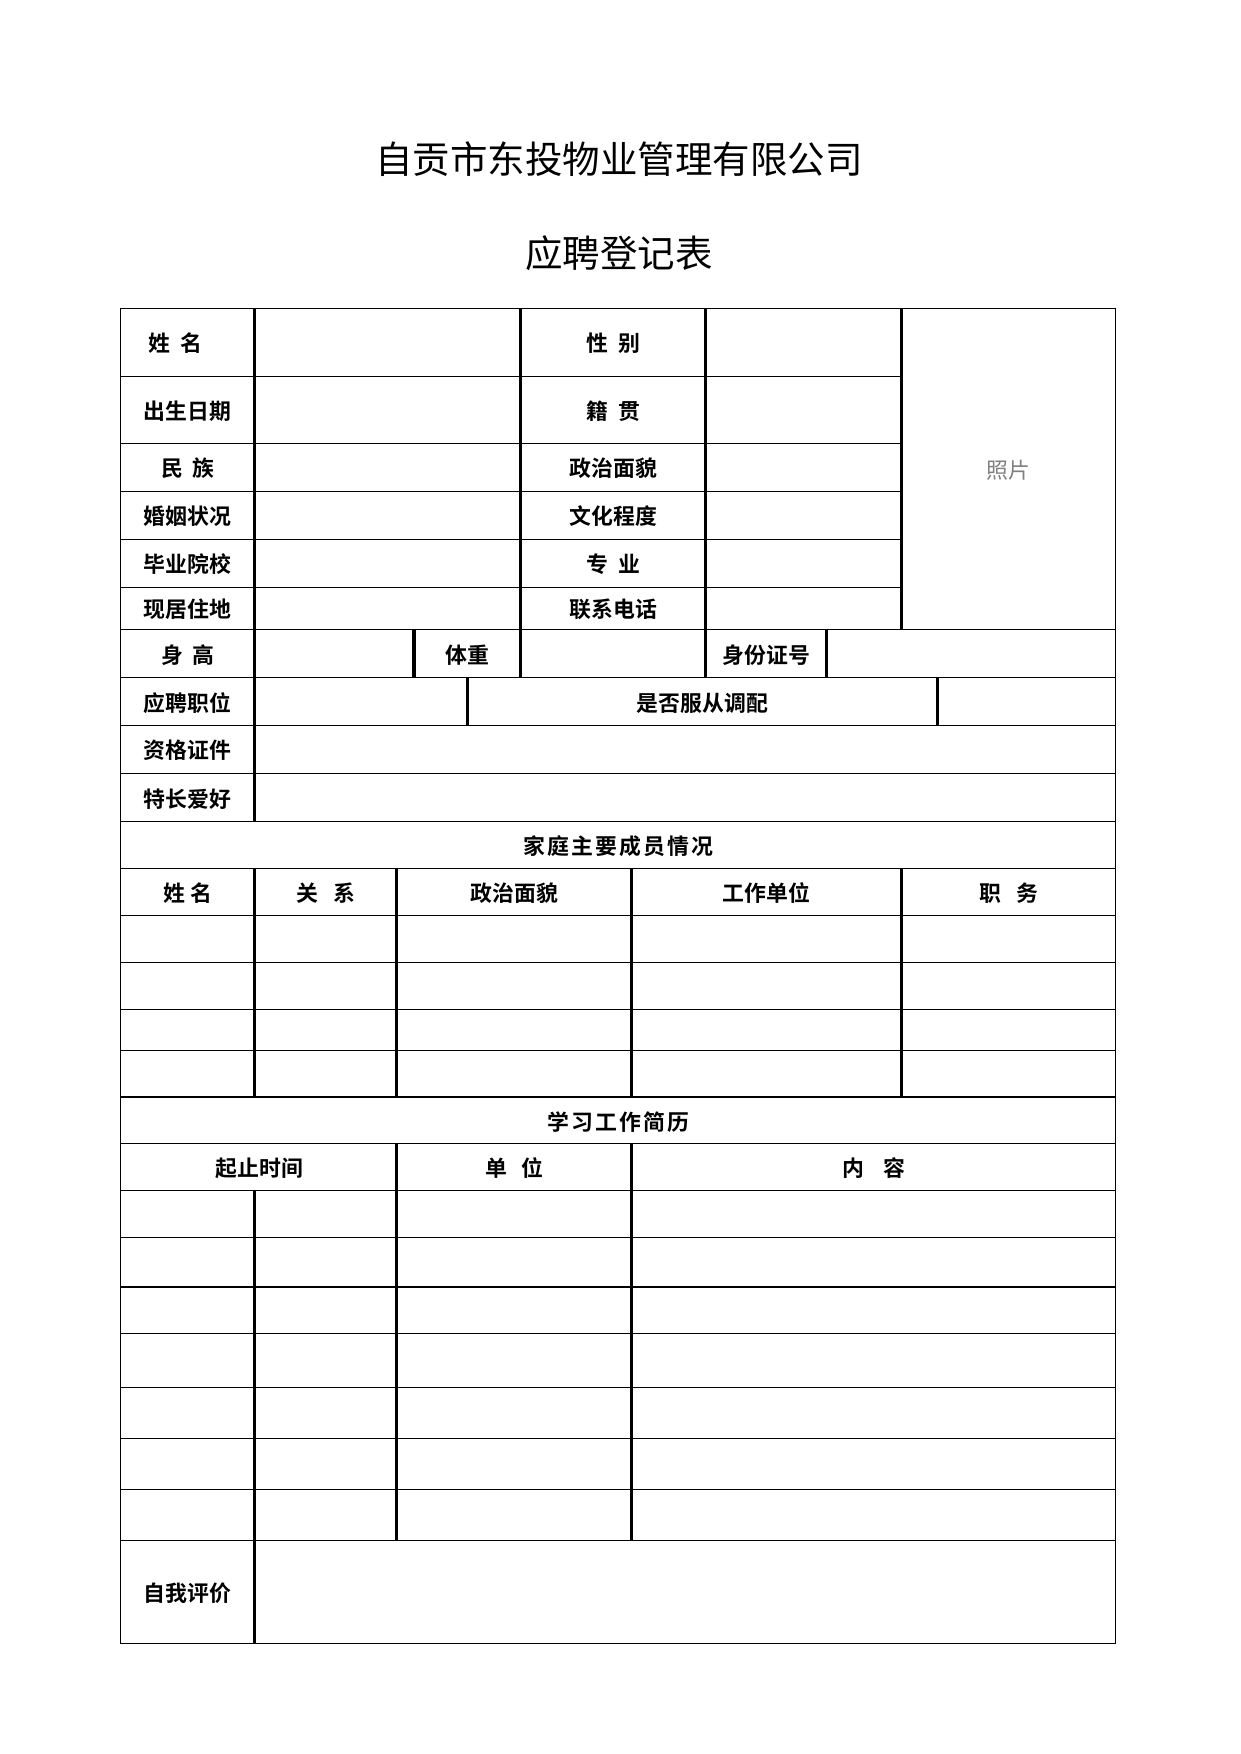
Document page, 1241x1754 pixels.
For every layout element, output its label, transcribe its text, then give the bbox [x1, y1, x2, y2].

table_cell [398, 1010, 630, 1049]
table_cell [256, 678, 466, 725]
table_cell [398, 963, 630, 1008]
table_cell 民 族 [121, 444, 253, 491]
table_cell 籍 贯 [522, 377, 704, 443]
table_cell [398, 1490, 630, 1540]
table_cell [398, 1191, 630, 1237]
table_header 姓 名 [121, 309, 253, 376]
table_cell [707, 377, 900, 443]
table_cell [398, 1388, 630, 1438]
table_cell [707, 540, 900, 587]
table_cell 工作单位 [633, 869, 900, 915]
table_cell [903, 916, 1115, 962]
table_cell [398, 1051, 630, 1096]
table_cell [633, 963, 900, 1008]
table_cell [256, 540, 519, 587]
table_cell [121, 1439, 253, 1489]
table_cell [256, 1051, 395, 1096]
table_cell 家庭主要成员情况 [121, 822, 1115, 868]
table_cell [256, 1541, 1115, 1643]
table_cell [633, 916, 900, 962]
table_cell 身 高 [121, 630, 253, 677]
table_cell [256, 963, 395, 1008]
table_cell [121, 1334, 253, 1387]
table_cell [121, 1238, 253, 1286]
table_header 性 别 [522, 309, 704, 376]
table_cell [398, 1439, 630, 1489]
table_cell 职 务 [903, 869, 1115, 915]
table_cell 自我评价 [121, 1541, 253, 1643]
table_cell 单 位 [398, 1144, 630, 1190]
table_cell 特长爱好 [121, 774, 253, 821]
table_cell [256, 1238, 395, 1286]
table_cell 体重 [416, 630, 519, 677]
table_cell [256, 492, 519, 539]
table_cell [707, 492, 900, 539]
table_cell 联系电话 [522, 588, 704, 629]
table_cell [121, 1191, 253, 1237]
table_cell [256, 1010, 395, 1049]
table_cell [256, 588, 519, 629]
table_cell [121, 1051, 253, 1096]
table_cell 应聘职位 [121, 678, 253, 725]
table_cell 出生日期 [121, 377, 253, 443]
table_cell [633, 1238, 1115, 1286]
table_cell [522, 630, 704, 677]
table_cell 起止时间 [121, 1144, 395, 1190]
table_cell [256, 1439, 395, 1489]
table_header [707, 309, 900, 376]
table_cell [633, 1334, 1115, 1387]
table_cell 婚姻状况 [121, 492, 253, 539]
table_cell [633, 1388, 1115, 1438]
table_cell 姓 名 [121, 869, 253, 915]
table_cell [903, 1051, 1115, 1096]
table_cell 毕业院校 [121, 540, 253, 587]
table_cell [256, 1191, 395, 1237]
table_header 照片 [903, 309, 1115, 629]
table_cell [121, 1288, 253, 1333]
table_cell [633, 1490, 1115, 1540]
table_cell [707, 444, 900, 491]
table_cell [903, 963, 1115, 1008]
table_cell 文化程度 [522, 492, 704, 539]
table_cell [121, 1010, 253, 1049]
table_cell 是否服从调配 [469, 678, 936, 725]
table_cell [398, 1238, 630, 1286]
table_cell [256, 1288, 395, 1333]
table_cell [633, 1051, 900, 1096]
text 自贡市东投物业管理有限公司 [131, 120, 1106, 195]
table_cell 专 业 [522, 540, 704, 587]
table_cell [256, 630, 412, 677]
table_cell [121, 916, 253, 962]
table_cell [121, 1388, 253, 1438]
table_cell [398, 916, 630, 962]
table_cell [903, 1010, 1115, 1049]
table_cell 政治面貌 [398, 869, 630, 915]
table_cell 政治面貌 [522, 444, 704, 491]
table_header [256, 309, 519, 376]
table_cell [633, 1010, 900, 1049]
table_cell 关 系 [256, 869, 395, 915]
table_cell [121, 1490, 253, 1540]
table_cell [256, 377, 519, 443]
text 应聘登记表 [131, 214, 1106, 289]
table_cell 学习工作简历 [121, 1098, 1115, 1143]
table_cell [256, 1490, 395, 1540]
table_cell [256, 1388, 395, 1438]
table_cell [256, 774, 1115, 821]
table_cell [256, 916, 395, 962]
table_cell [256, 1334, 395, 1387]
table_cell [707, 588, 900, 629]
table_cell [256, 726, 1115, 773]
table_cell [633, 1191, 1115, 1237]
table_cell [121, 963, 253, 1008]
table_cell 身份证号 [707, 630, 825, 677]
table_cell [633, 1288, 1115, 1333]
table_cell 现居住地 [121, 588, 253, 629]
table_cell 资格证件 [121, 726, 253, 773]
table_cell [398, 1288, 630, 1333]
table_cell [256, 444, 519, 491]
table_cell [939, 678, 1115, 725]
table_cell [398, 1334, 630, 1387]
table_cell [828, 630, 1115, 677]
table_cell 内 容 [633, 1144, 1115, 1190]
table_cell [633, 1439, 1115, 1489]
